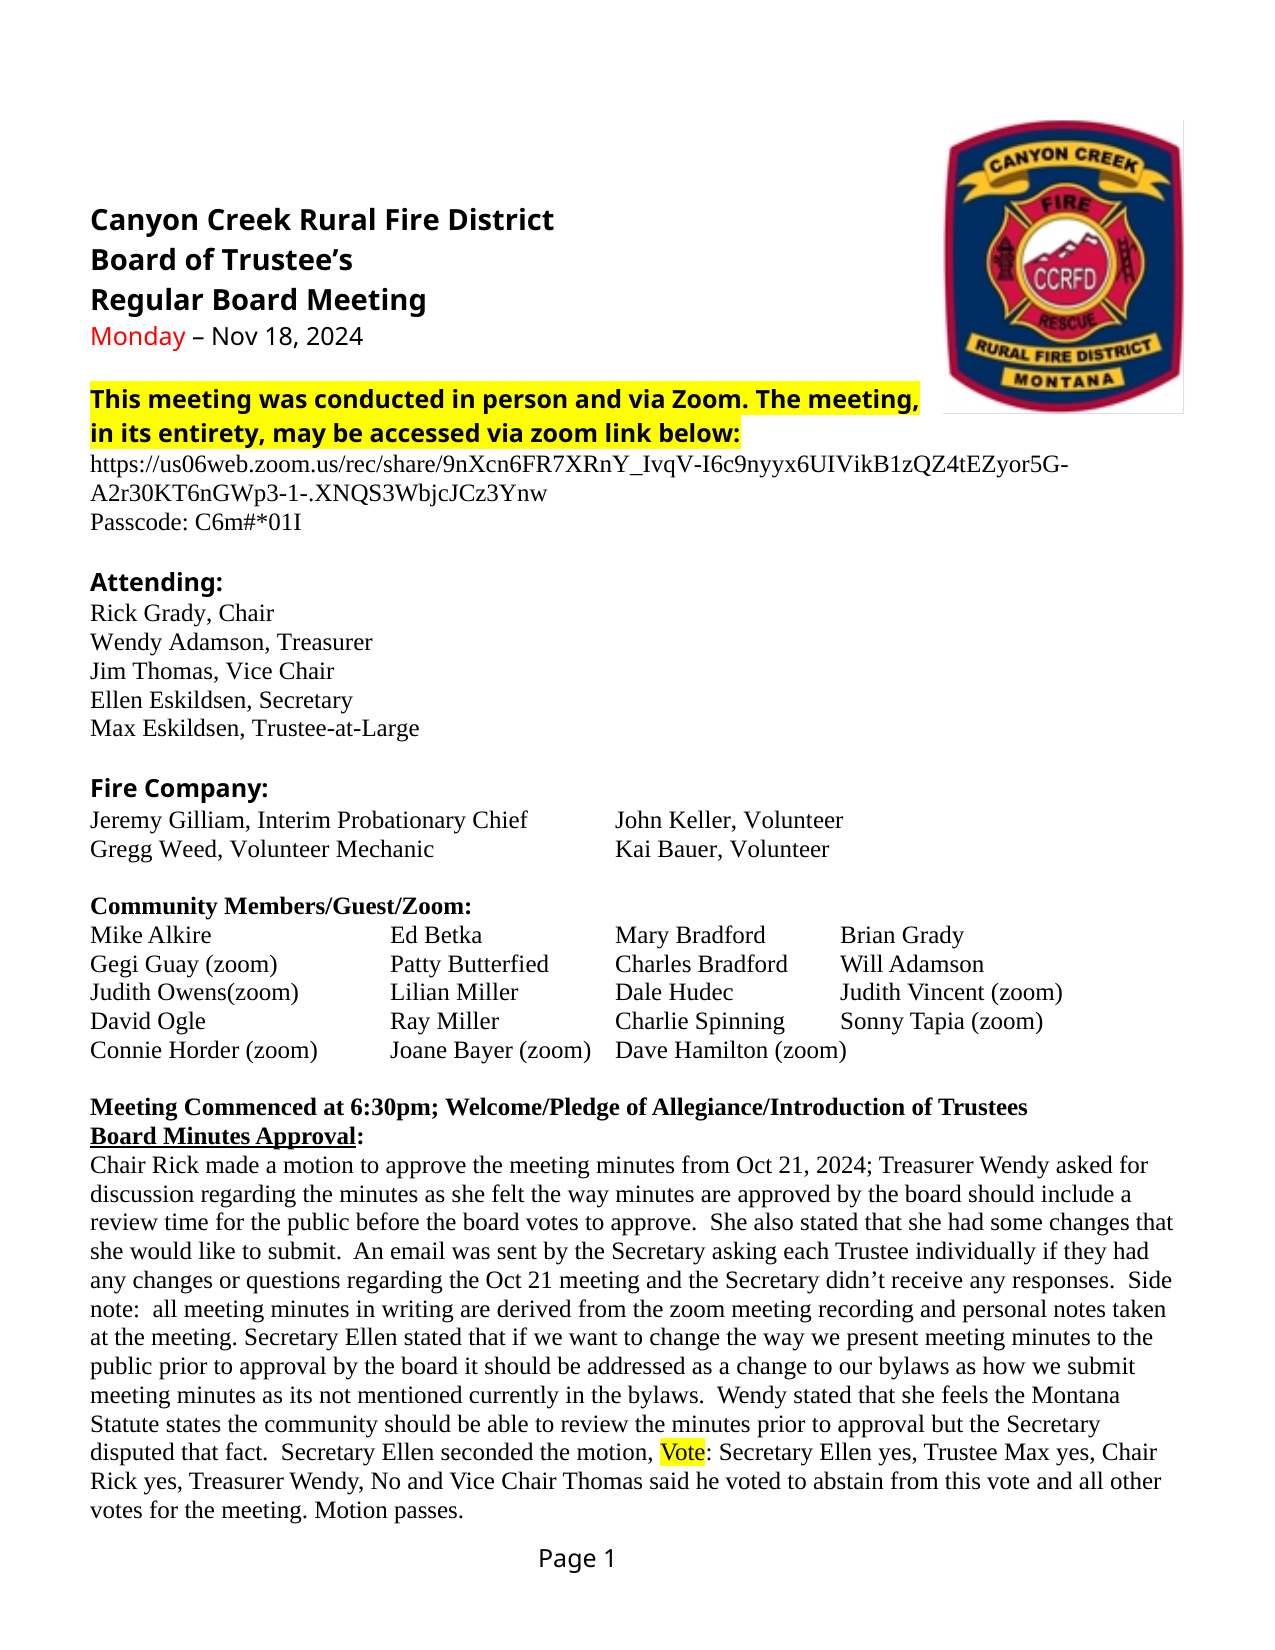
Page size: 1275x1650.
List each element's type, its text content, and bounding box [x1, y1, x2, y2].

text Jim Thomas, Vice Chair [90, 656, 1185, 685]
text Jeremy Gilliam, Interim Probationary Chief John Keller, Volunteer [90, 805, 1185, 834]
text Chair Rick made a motion to approve the meeting minutes from Oct 21, 2024; Treasurer Wendy asked for discussion regarding the minutes as she felt the way minutes are approved by the board should include a review time for the public before the board votes to approve. She also stated that she had some changes that she would like to submit. An email was sent by the Secretary asking each Trustee individually if they had any changes or questions regarding the Oct 21 meeting and the Secretary didn’t receive any responses. Side note: all meeting minutes in writing are derived from the zoom meeting recording and personal notes taken at the meeting. Secretary Ellen stated that if we want to change the way we present meeting minutes to the public prior to approval by the board it should be addressed as a change to our bylaws as how we submit meeting minutes as its not mentioned currently in the bylaws. Wendy stated that she feels the Montana Statute states the community should be able to review the minutes prior to approval but the Secretary disputed that fact. Secretary Ellen seconded the motion, Vote: Secretary Ellen yes, Trustee Max yes, Chair Rick yes, Treasurer Wendy, No and Vice Chair Thomas said he voted to abstain from this vote and all other votes for the meeting. Motion passes. [90, 1150, 1185, 1524]
text Fire Company: [90, 771, 1185, 805]
text Max Eskildsen, Trustee-at-Large [90, 713, 1185, 742]
text Rick Grady, Chair [90, 598, 1185, 627]
text Board of Trustee’s [90, 239, 942, 279]
text Canyon Creek Rural Fire District [90, 199, 942, 239]
text This meeting was conducted in person and via Zoom. The meeting, in its entirety, may be accessed via zoom link below: [741, 381, 1185, 449]
text Connie Horder (zoom) Joane Bayer (zoom) Dave Hamilton (zoom) [90, 1035, 1185, 1064]
text Community Members/Guest/Zoom: [90, 891, 1185, 920]
text Gegi Guay (zoom) Patty Butterfied Charles Bradford Will Adamson [90, 949, 1185, 977]
text David Ogle Ray Miller Charlie Spinning Sonny Tapia (zoom) [90, 1006, 1185, 1035]
text https://us06web.zoom.us/rec/share/9nXcn6FR7XRnY_IvqV-I6c9nyyx6UIVikB1zQZ4tEZyor5G-A2r30KT6nGWp3-1-.XNQS3WbjcJCz3Ynw [90, 449, 1185, 507]
text Board Minutes Approval: [90, 1121, 1185, 1150]
picture [942, 120, 1186, 416]
text Gregg Weed, Volunteer Mechanic Kai Bauer, Volunteer [90, 834, 1185, 862]
text Wendy Adamson, Treasurer [90, 627, 1185, 656]
text Attending: [90, 564, 1185, 598]
text Meeting Commenced at 6:30pm; Welcome/Pledge of Allegiance/Introduction of Trustees [90, 1092, 1185, 1121]
text Regular Board Meeting [90, 279, 942, 318]
text Mike Alkire Ed Betka Mary Bradford Brian Grady [90, 920, 1185, 949]
text Judith Owens(zoom) Lilian Miller Dale Hudec Judith Vincent (zoom) [90, 977, 1185, 1006]
text Monday – Nov 18, 2024 [90, 318, 942, 352]
text Ellen Eskildsen, Secretary [90, 685, 1185, 713]
text Passcode: C6m#*01I [90, 507, 1185, 536]
